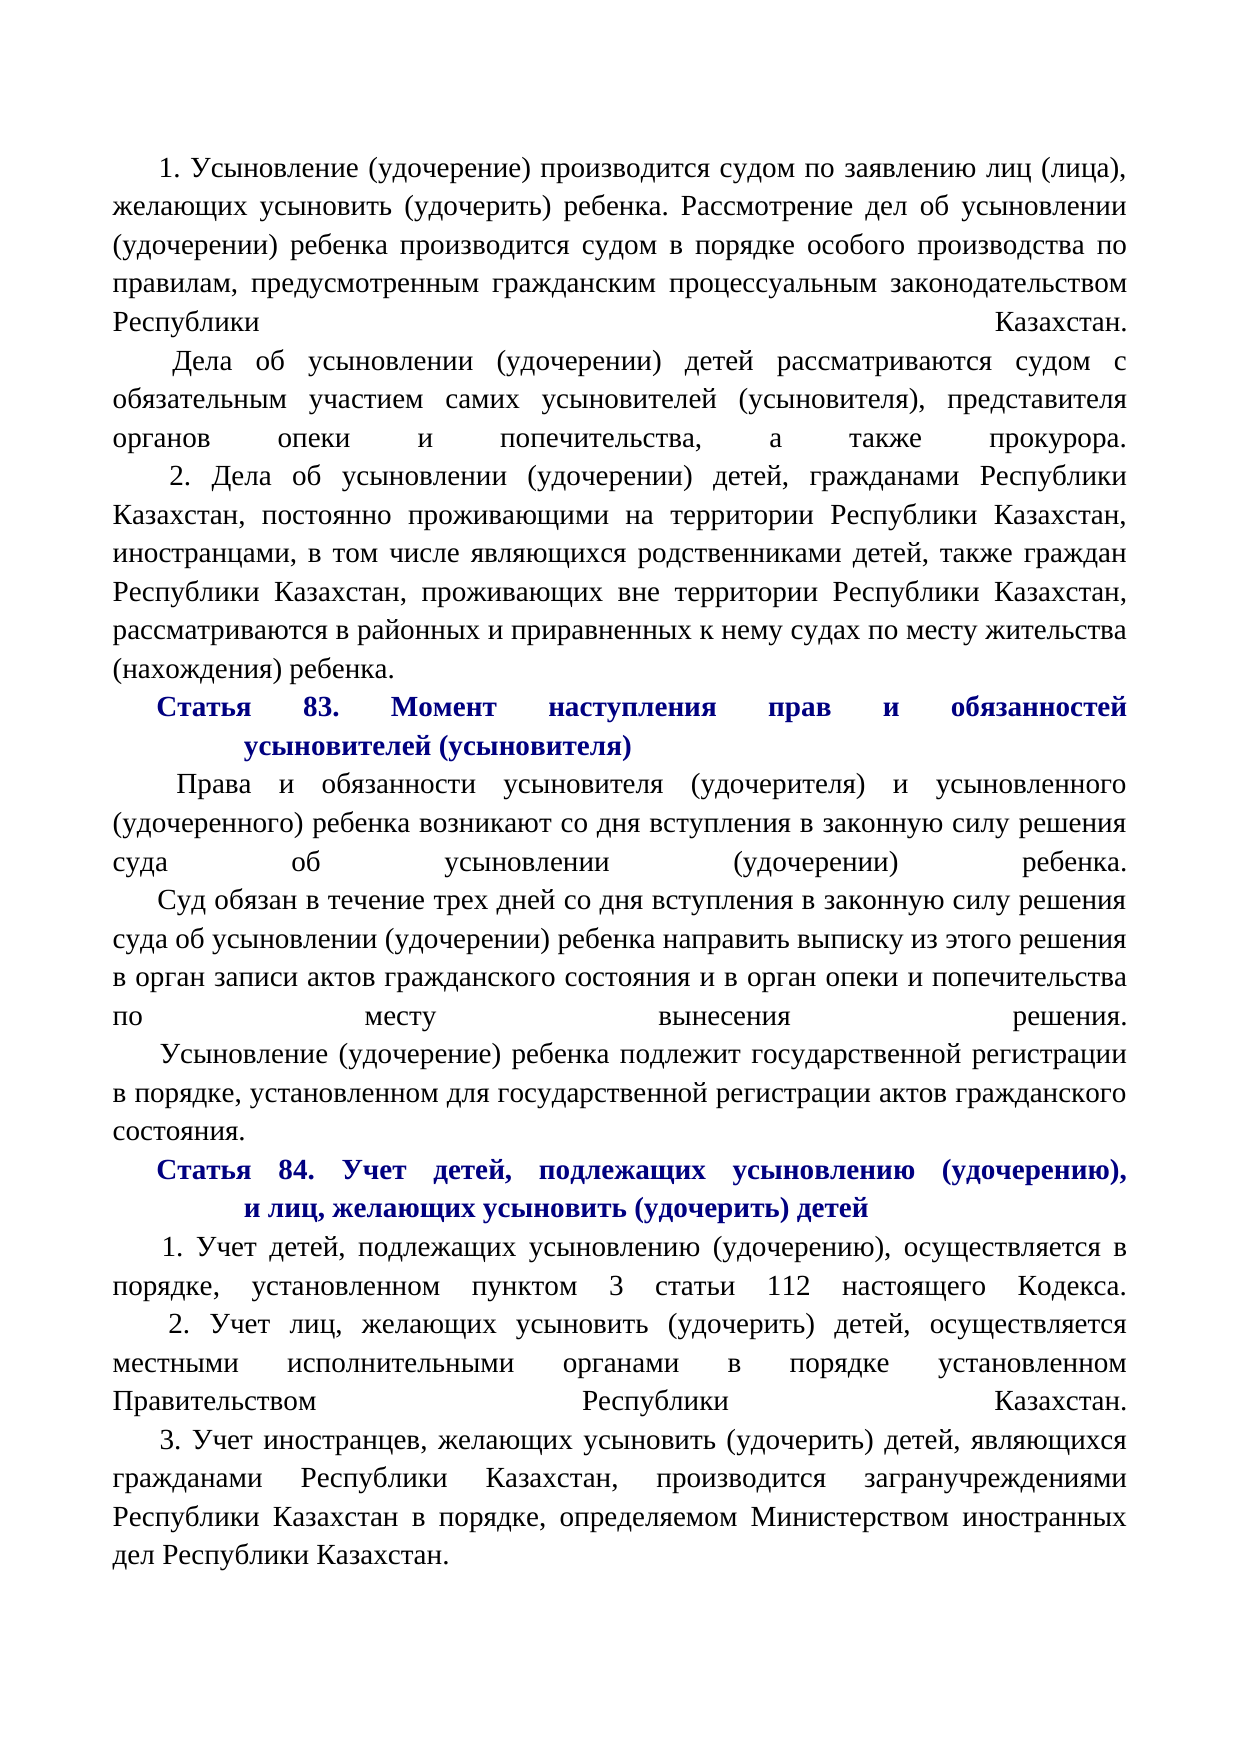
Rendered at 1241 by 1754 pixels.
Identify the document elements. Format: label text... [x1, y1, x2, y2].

text Статья 83. Момент наступления прав и обязанностей усыновителей (усыновителя) [112, 689, 1128, 762]
text 1. Учет детей, подлежащих усыновлению (удочерению), осуществляется в порядке, установленном пунктом 3 статьи 112 настоящего Кодекса. 2. Учет лиц, желающих усыновить (удочерить) детей, осуществляется местными исполнительными органами в порядке установленном Правительством Республики Казахстан. 3. Учет иностранцев, желающих усыновить (удочерить) детей, являющихся гражданами Республики Казахстан, производится загранучреждениями Республики Казахстан в порядке, определяемом Министерством иностранных дел Республики Казахстан. [112, 1229, 1128, 1571]
text 1. Усыновление (удочерение) производится судом по заявлению лиц (лица), желающих усыновить (удочерить) ребенка. Рассмотрение дел об усыновлении (удочерении) ребенка производится судом в порядке особого производства по правилам, предусмотренным гражданским процессуальным законодательством Республики Казахстан. Дела об усыновлении (удочерении) детей рассматриваются судом с обязательным участием самих усыновителей (усыновителя), представителя органов опеки и попечительства, а также прокурора. 2. Дела об усыновлении (удочерении) детей, гражданами Республики Казахстан, постоянно проживающими на территории Республики Казахстан, иностранцами, в том числе являющихся родственниками детей, также граждан Республики Казахстан, проживающих вне территории Республики Казахстан, рассматриваются в районных и приравненных к нему судах по месту жительства (нахождения) ребенка. [112, 150, 1128, 684]
text Статья 84. Учет детей, подлежащих усыновлению (удочерению), и лиц, желающих усыновить (удочерить) детей [112, 1152, 1128, 1224]
text Права и обязанности усыновителя (удочерителя) и усыновленного (удочеренного) ребенка возникают со дня вступления в законную силу решения суда об усыновлении (удочерении) ребенка. Суд обязан в течение трех дней со дня вступления в законную силу решения суда об усыновлении (удочерении) ребенка направить выписку из этого решения в орган записи актов гражданского состояния и в орган опеки и попечительства по месту вынесения решения. Усыновление (удочерение) ребенка подлежит государственной регистрации в порядке, установленном для государственной регистрации актов гражданского состояния. [112, 767, 1128, 1147]
